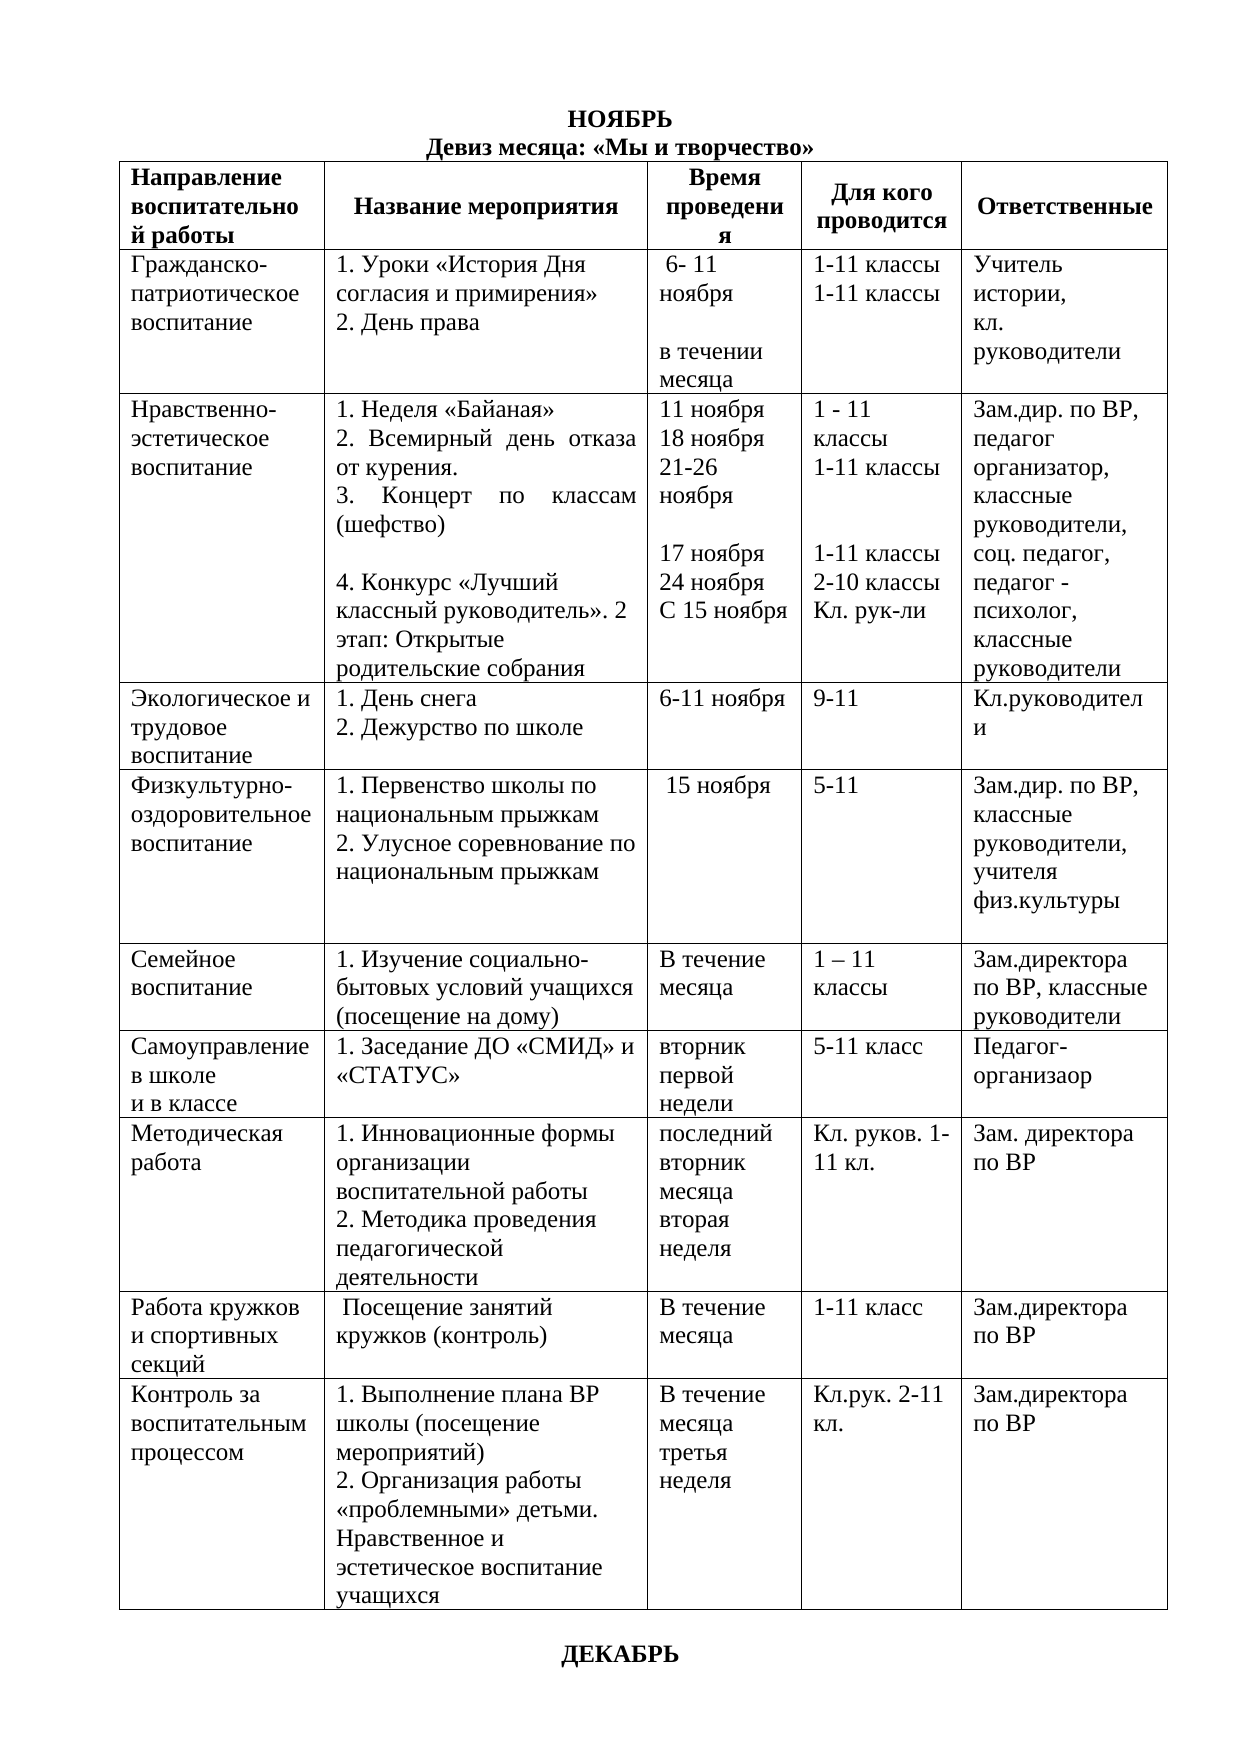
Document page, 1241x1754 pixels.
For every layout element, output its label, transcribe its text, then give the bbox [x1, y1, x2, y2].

table_cell Семейное воспитание [120, 944, 324, 1030]
table_header Название мероприятия [325, 162, 647, 248]
table_cell Кл.рук. 2-11 кл. [802, 1379, 961, 1609]
table_cell 5-11 [802, 770, 961, 943]
table_cell Кл. руков. 1-11 кл. [802, 1118, 961, 1291]
table_cell Работа кружков и спортивных секций [120, 1292, 324, 1378]
table_cell В течение месяца третья неделя [648, 1379, 801, 1609]
table_cell 15 ноября [648, 770, 801, 943]
table_header Время проведения [648, 162, 801, 248]
table_cell 1-11 классы 1-11 классы [802, 250, 961, 393]
table_cell В течение месяца [648, 1292, 801, 1378]
table_cell последний вторник месяца вторая неделя [648, 1118, 801, 1291]
table_cell Зам.директора по ВР [962, 1292, 1167, 1378]
table_cell 1. Выполнение плана ВР школы (посещение мероприятий) 2. Организация работы «проблемными» детьми. Нравственное и эстетическое воспитание учащихся [325, 1379, 647, 1609]
table_cell Педагог-организаор [962, 1031, 1167, 1117]
table_header Ответственные [962, 162, 1167, 248]
table_cell 1. День снега 2. Дежурство по школе [325, 683, 647, 769]
table_cell Нравственно-эстетическое воспитание [120, 394, 324, 682]
table_cell Физкультурно-оздоровительное воспитание [120, 770, 324, 943]
table_cell 1. Изучение социально-бытовых условий учащихся (посещение на дому) [325, 944, 647, 1030]
table_cell Посещение занятий кружков (контроль) [325, 1292, 647, 1378]
table_cell 1. Инновационные формы организации воспитательной работы 2. Методика проведения педагогической деятельности [325, 1118, 647, 1291]
table_cell 1 – 11 классы [802, 944, 961, 1030]
table_cell Самоуправление в школе и в классе [120, 1031, 324, 1117]
table_cell В течение месяца [648, 944, 801, 1030]
table_cell Зам. директора по ВР [962, 1118, 1167, 1291]
table_cell 6- 11 ноября в течении месяца [648, 250, 801, 393]
text НОЯБРЬ [75, 104, 1165, 132]
table_cell Зам.дир. по ВР, классные руководители, учителя физ.культуры [962, 770, 1167, 943]
table_cell 1 - 11 классы 1-11 классы 1-11 классы 2-10 классы Кл. рук-ли [802, 394, 961, 682]
text ДЕКАБРЬ [75, 1639, 1165, 1668]
table_cell Зам.директора по ВР, классные руководители [962, 944, 1167, 1030]
table_cell 1. Первенство школы по национальным прыжкам 2. Улусное соревнование по национальным прыжкам [325, 770, 647, 943]
table_cell 1-11 класс [802, 1292, 961, 1378]
table_cell 1. Заседание ДО «СМИД» и «СТАТУС» [325, 1031, 647, 1117]
table_cell Учитель истории, кл. руководители [962, 250, 1167, 393]
table_cell 1. Неделя «Байаная» 2. Всемирный день отказа от курения. 3. Концерт по классам (шефство) 4. Конкурс «Лучший классный руководитель». 2 этап: Открытые родительские собрания [325, 394, 647, 682]
table_header Для кого проводится [802, 162, 961, 248]
table_cell Методическая работа [120, 1118, 324, 1291]
table_cell Зам.директора по ВР [962, 1379, 1167, 1609]
table_cell Контроль за воспитательным процессом [120, 1379, 324, 1609]
table_header Направление воспитательной работы [120, 162, 324, 248]
table_cell Экологическое и трудовое воспитание [120, 683, 324, 769]
table_cell Гражданско-патриотическое воспитание [120, 250, 324, 393]
table_cell Кл.руководители [962, 683, 1167, 769]
text Девиз месяца: «Мы и творчество» [75, 132, 1165, 161]
table_cell 9-11 [802, 683, 961, 769]
table_cell вторник первой недели [648, 1031, 801, 1117]
table_cell 1. Уроки «История Дня согласия и примирения» 2. День права [325, 250, 647, 393]
table_cell Зам.дир. по ВР, педагог организатор, классные руководители, соц. педагог, педагог - психолог, классные руководители [962, 394, 1167, 682]
table_cell 5-11 класс [802, 1031, 961, 1117]
table_cell 6-11 ноября [648, 683, 801, 769]
table_cell 11 ноября 18 ноября 21-26 ноября 17 ноября 24 ноября С 15 ноября [648, 394, 801, 682]
